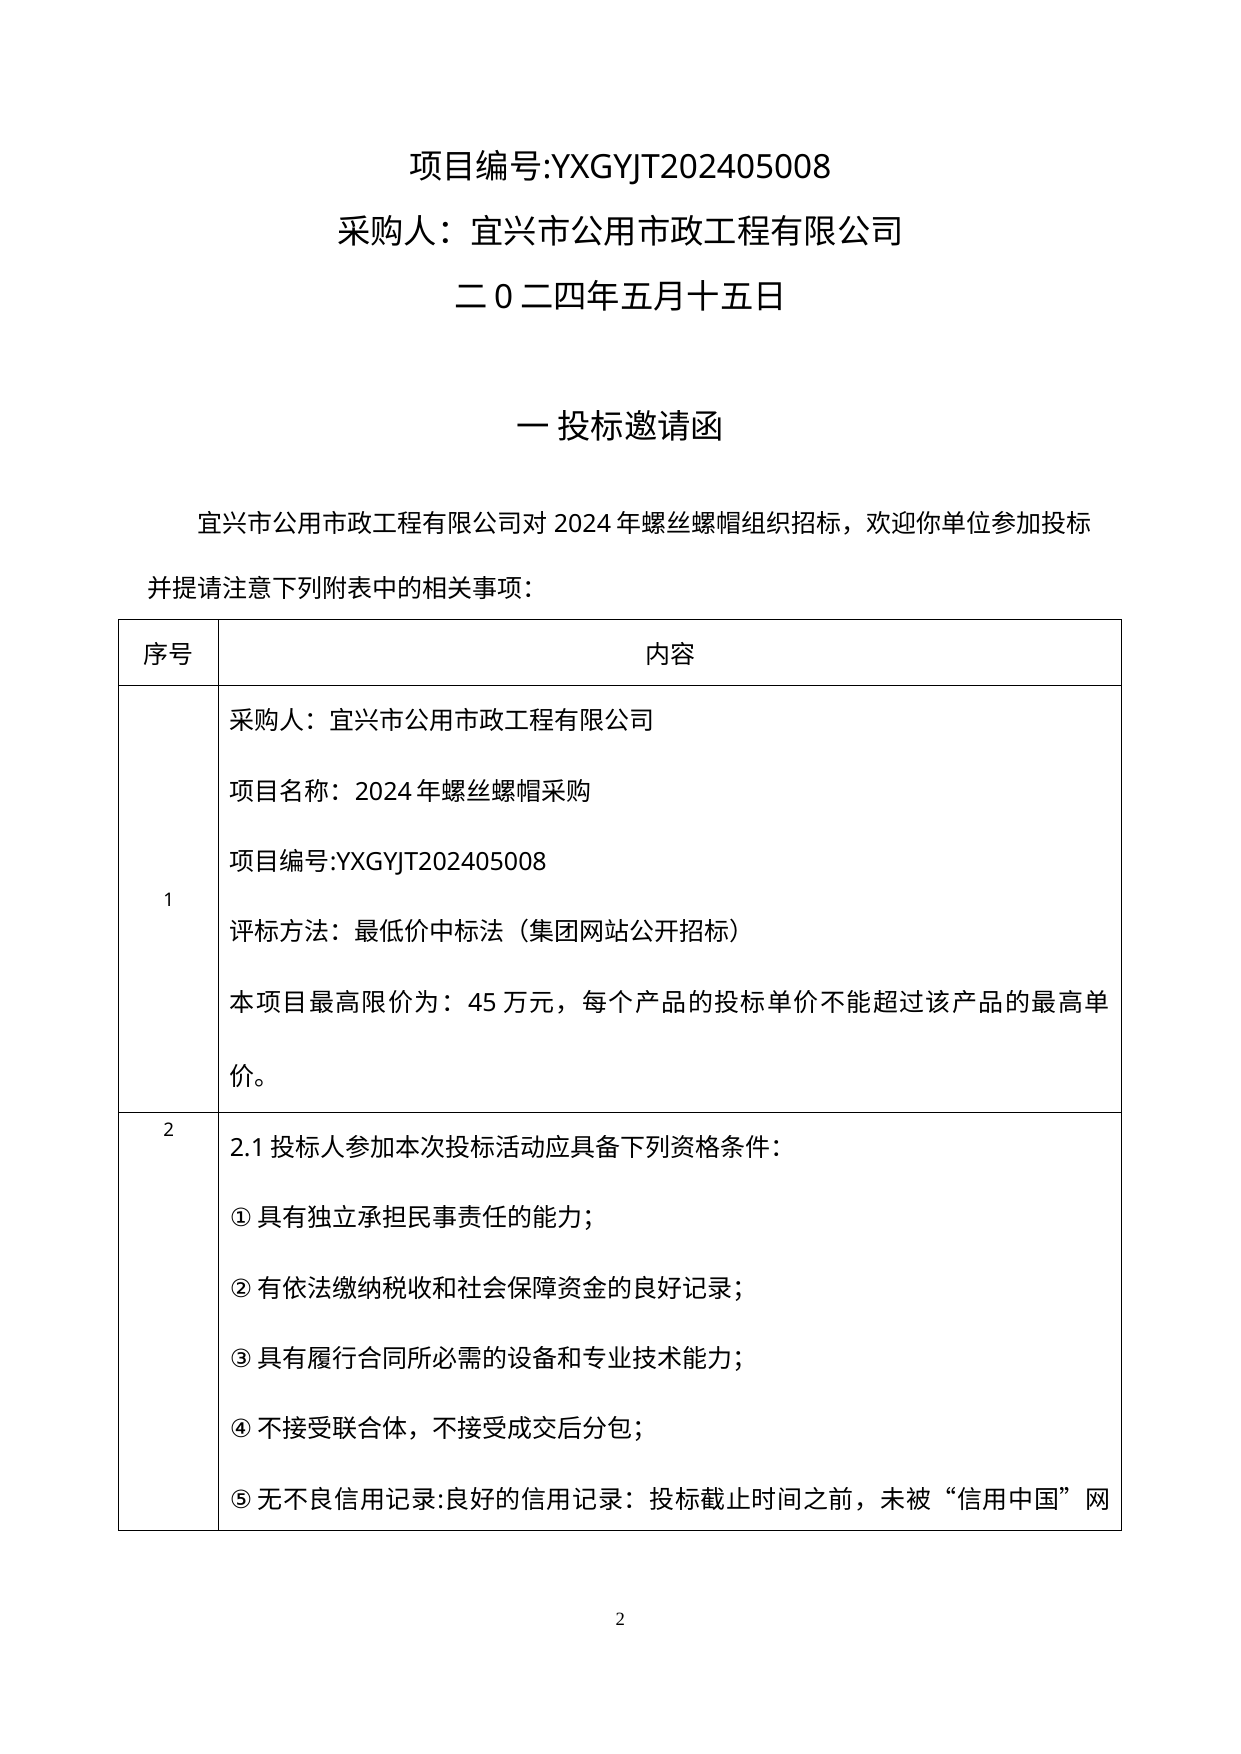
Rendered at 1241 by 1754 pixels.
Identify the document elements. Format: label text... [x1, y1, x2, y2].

table_cell 2 [119, 1113, 218, 1530]
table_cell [219, 1113, 1121, 1530]
text 一 投标邀请函 [148, 392, 1092, 457]
table_cell 1 [119, 686, 218, 1112]
table_cell 采购人：宜兴市公用市政工程有限公司 项目名称：2024年螺丝螺帽采购 项目编号:YXGYJT202405008 评标方法：最低价中标法（集团网站公开招标） 本项目最高限价为：45万元，每个产品的投标单价不能超过该产品的最高单价。 [219, 686, 1121, 1112]
text 项目编号:YXGYJT202405008 [148, 132, 1092, 197]
table_header 序号 [119, 620, 218, 685]
table_header 内容 [219, 620, 1121, 685]
text 宜兴市公用市政工程有限公司对2024年螺丝螺帽组织招标，欢迎你单位参加投标并提请注意下列附表中的相关事项： [148, 489, 1092, 619]
text 采购人：宜兴市公用市政工程有限公司 [148, 197, 1092, 262]
text 二0二四年五月十五日 [148, 262, 1092, 327]
